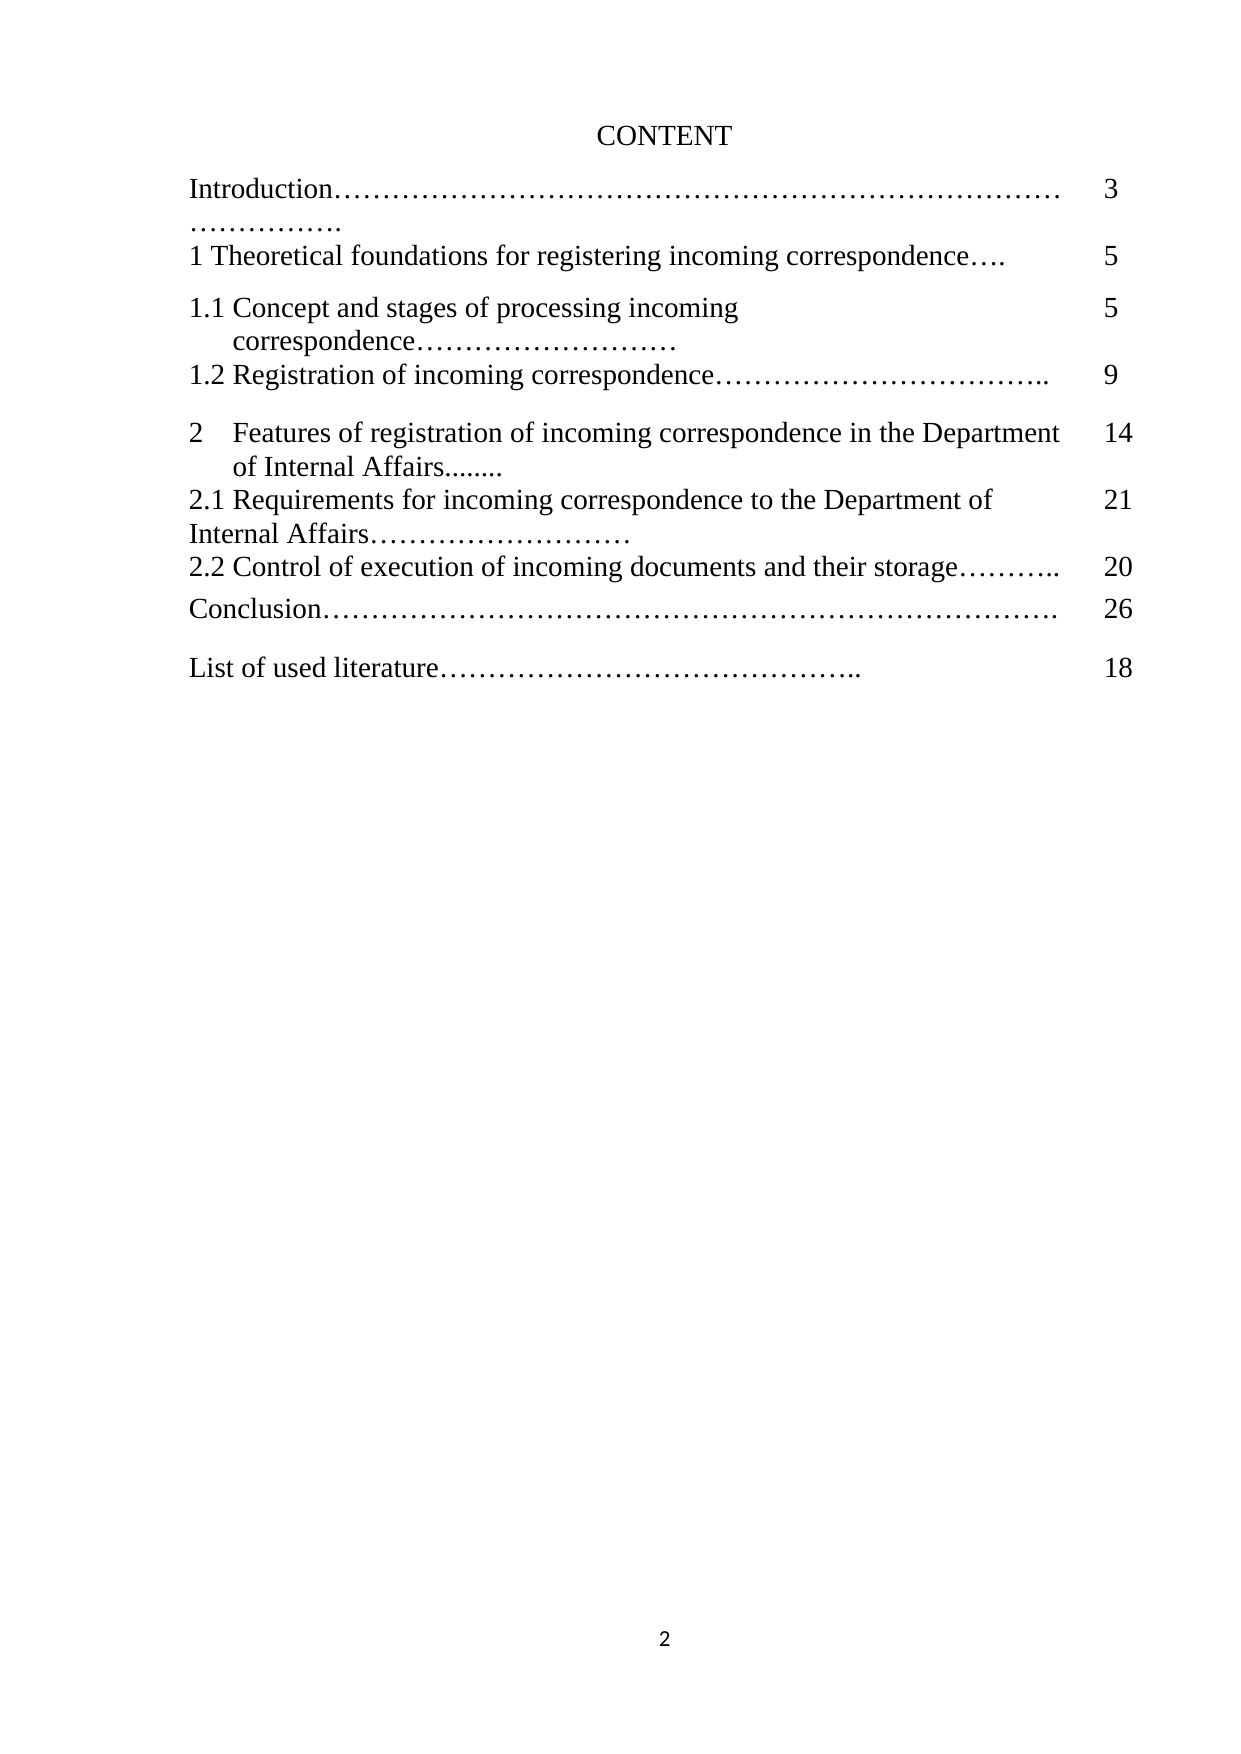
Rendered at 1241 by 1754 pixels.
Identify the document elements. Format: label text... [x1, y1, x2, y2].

table_cell Concept and stages of processing incoming correspondence……………………… [177, 290, 1092, 357]
table_cell 9 [1092, 357, 1151, 415]
table_cell Features of registration of incoming correspondence in the Department of Internal Affairs........ [177, 415, 1092, 482]
table_cell Conclusion…………………………………………………………………. [177, 592, 1092, 651]
table_cell List of used literature…………………………………….. [177, 651, 1092, 709]
table_cell 26 [1092, 592, 1151, 651]
table_header Introduction………………………………………………………………………………. [177, 171, 1092, 238]
table_cell 1 Theoretical foundations for registering incoming correspondence…. [177, 238, 1092, 290]
table_cell 2.2 Control of execution of incoming documents and their storage……….. [177, 550, 1092, 592]
table_cell 5 [1092, 290, 1151, 357]
table_cell 5 [1092, 238, 1151, 290]
table_cell 14 [1092, 415, 1151, 482]
table_cell Registration of incoming correspondence…………………………….. [177, 357, 1092, 415]
table_header 3 [1092, 171, 1151, 238]
table_cell 2.1 Requirements for incoming correspondence to the Department of Internal Affairs……………………… [177, 483, 1092, 549]
table_cell 21 [1092, 483, 1151, 549]
text CONTENT [177, 118, 1152, 152]
table_cell 20 [1092, 550, 1151, 592]
table_cell 18 [1092, 651, 1151, 709]
